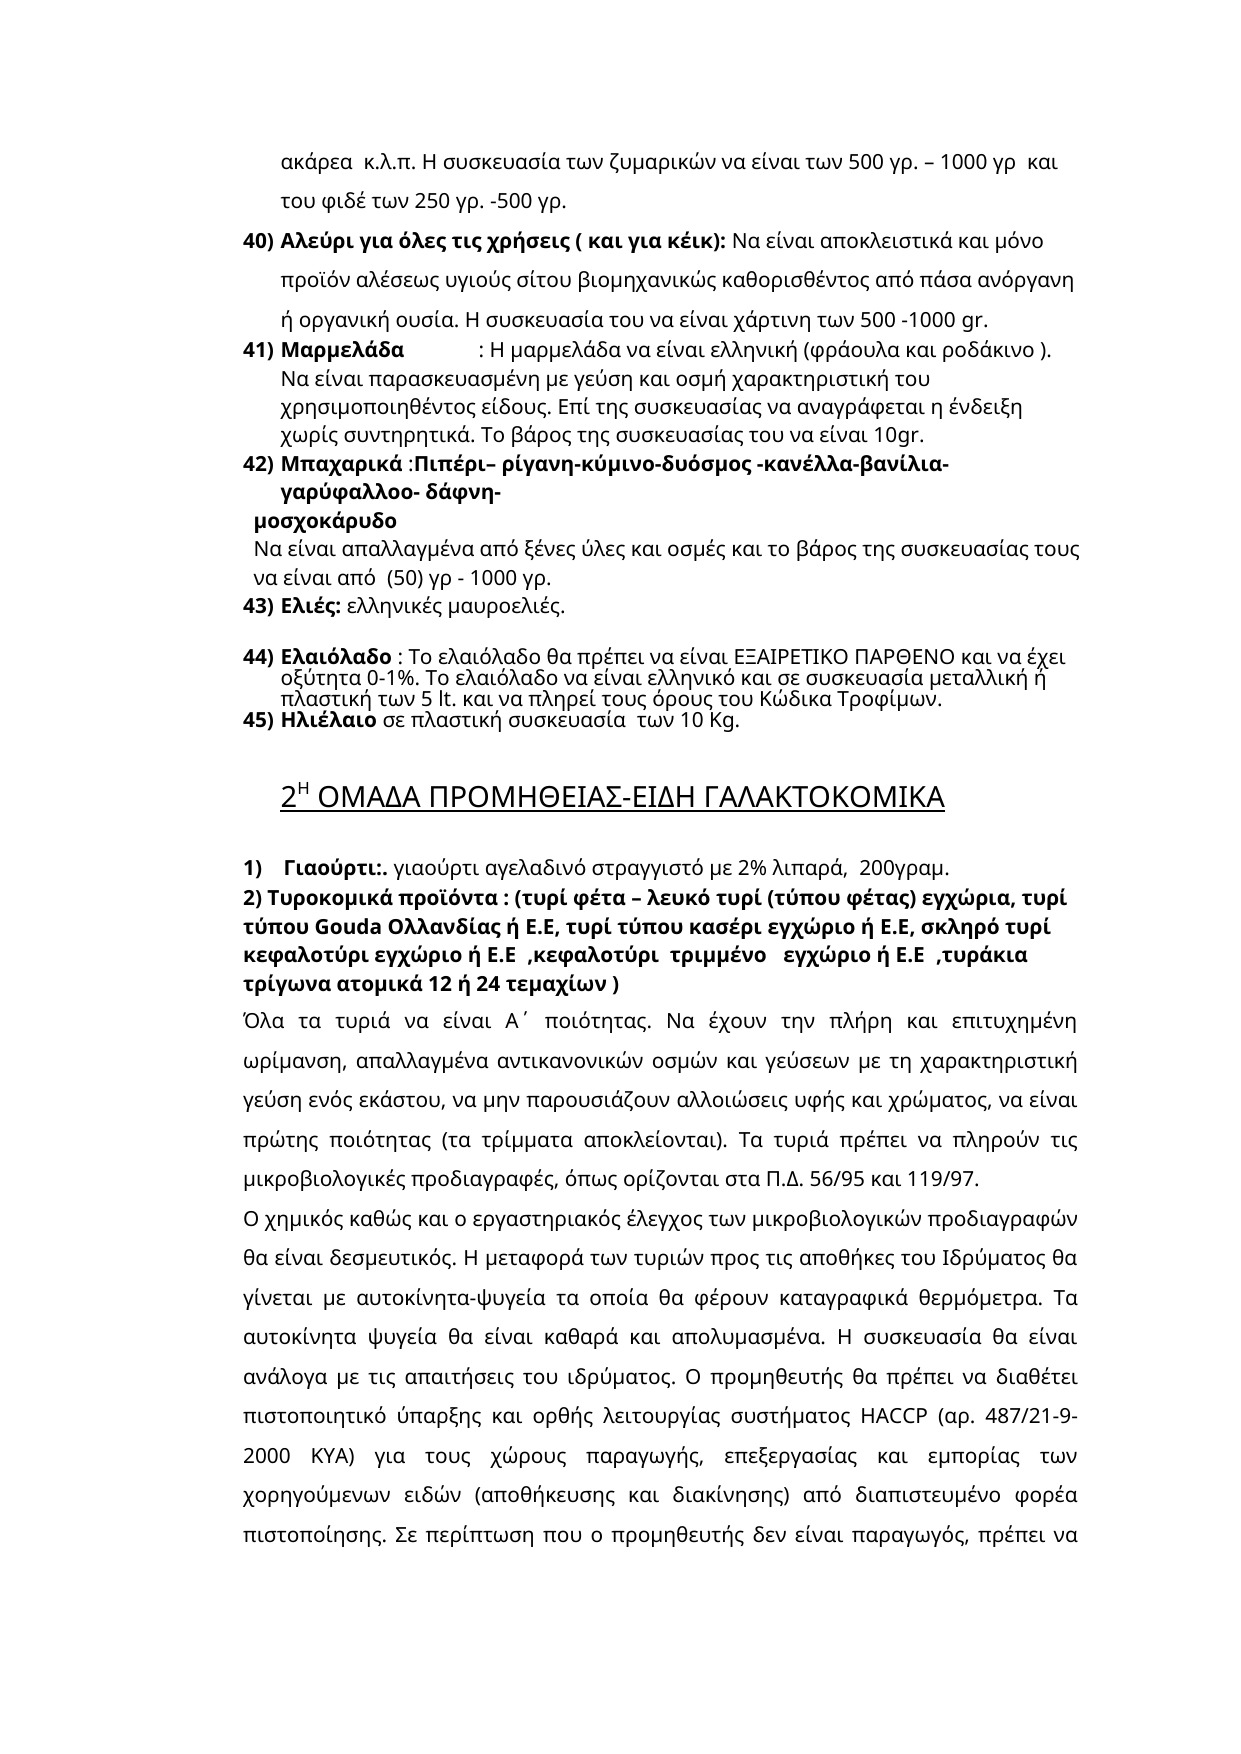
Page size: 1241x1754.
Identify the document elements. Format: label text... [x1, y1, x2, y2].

text 1) Γιαούρτι:. γιαούρτι αγελαδινό στραγγιστό με 2% λιπαρά, 200γραμ. [243, 844, 1079, 883]
list Μαρμελάδα : Η μαρμελάδα να είναι ελληνική (φράουλα και ροδάκινο ). Να είναι παρασκευασμένη με γεύση και οσμή χαρακτηριστική του χρησιμοποιηθέντος είδους. Επί της συσκευασίας να αναγράφεται η ένδειξη χωρίς συντηρητικά. Το βάρος της συσκευασίας του να είναι 10gr. [243, 335, 1079, 449]
list Να είναι απαλλαγμένα από ξένες ύλες και οσμές και το βάρος της συσκευασίας τους να είναι από (50) γρ - 1000 γρ. [253, 534, 1081, 591]
text Όλα τα τυριά να είναι Α΄ ποιότητας. Να έχουν την πλήρη και επιτυχημένη ωρίμανση, απαλλαγμένα αντικανονικών οσμών και γεύσεων με τη χαρακτηριστική γεύση ενός εκάστου, να μην παρουσιάζουν αλλοιώσεις υφής και χρώματος, να είναι πρώτης ποιότητας (τα τρίμματα αποκλείονται). Τα τυριά πρέπει να πληρούν τις μικροβιολογικές προδιαγραφές, όπως ορίζονται στα Π.Δ. 56/95 και 119/97. [243, 997, 1079, 1194]
list Ελαιόλαδο : Το ελαιόλαδο θα πρέπει να είναι ΕΞΑΙΡΕΤΙΚΟ ΠΑΡΘΕΝΟ και να έχει οξύτητα 0-1%. Το ελαιόλαδο να είναι ελληνικό και σε συσκευασία μεταλλική ή πλαστική των 5 lt. και να πληρεί τους όρους του Κώδικα Τροφίμων. [243, 648, 1077, 711]
list 2Η ΟΜΑΔΑ ΠΡΟΜΗΘΕΙΑΣ-ΕΙΔΗ ΓΑΛΑΚΤΟΚΟΜΙΚΑ [280, 788, 1079, 813]
list Μπαχαρικά :Πιπέρι– ρίγανη-κύμινο-δυόσμος -κανέλλα-βανίλια- γαρύφαλλοο- δάφνη- [243, 449, 1079, 506]
list Αλεύρι για όλες τις χρήσεις ( και για κέικ): Να είναι αποκλειστικά και μόνο προϊόν αλέσεως υγιούς σίτου βιομηχανικώς καθορισθέντος από πάσα ανόργανη ή οργανική ουσία. Η συσκευασία του να είναι χάρτινη των 500 -1000 gr. [243, 217, 1079, 335]
text 2) Τυροκομικά προϊόντα : (τυρί φέτα – λευκό τυρί (τύπου φέτας) εγχώρια, τυρί τύπου Gouda Ολλανδίας ή Ε.Ε, τυρί τύπου κασέρι εγχώριο ή Ε.Ε, σκληρό τυρί κεφαλοτύρι εγχώριο ή Ε.Ε ,κεφαλοτύρι τριμμένο εγχώριο ή Ε.Ε ,τυράκια τρίγωνα ατομικά 12 ή 24 τεμαχίων ) [243, 883, 1079, 997]
list Ελιές: ελληνικές μαυροελιές. [243, 591, 1081, 620]
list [243, 138, 1079, 217]
list Ηλιέλαιο σε πλαστική συσκευασία των 10 Kg. [243, 711, 1077, 731]
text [243, 1194, 1079, 1550]
list μοσχοκάρυδο [253, 506, 1081, 534]
